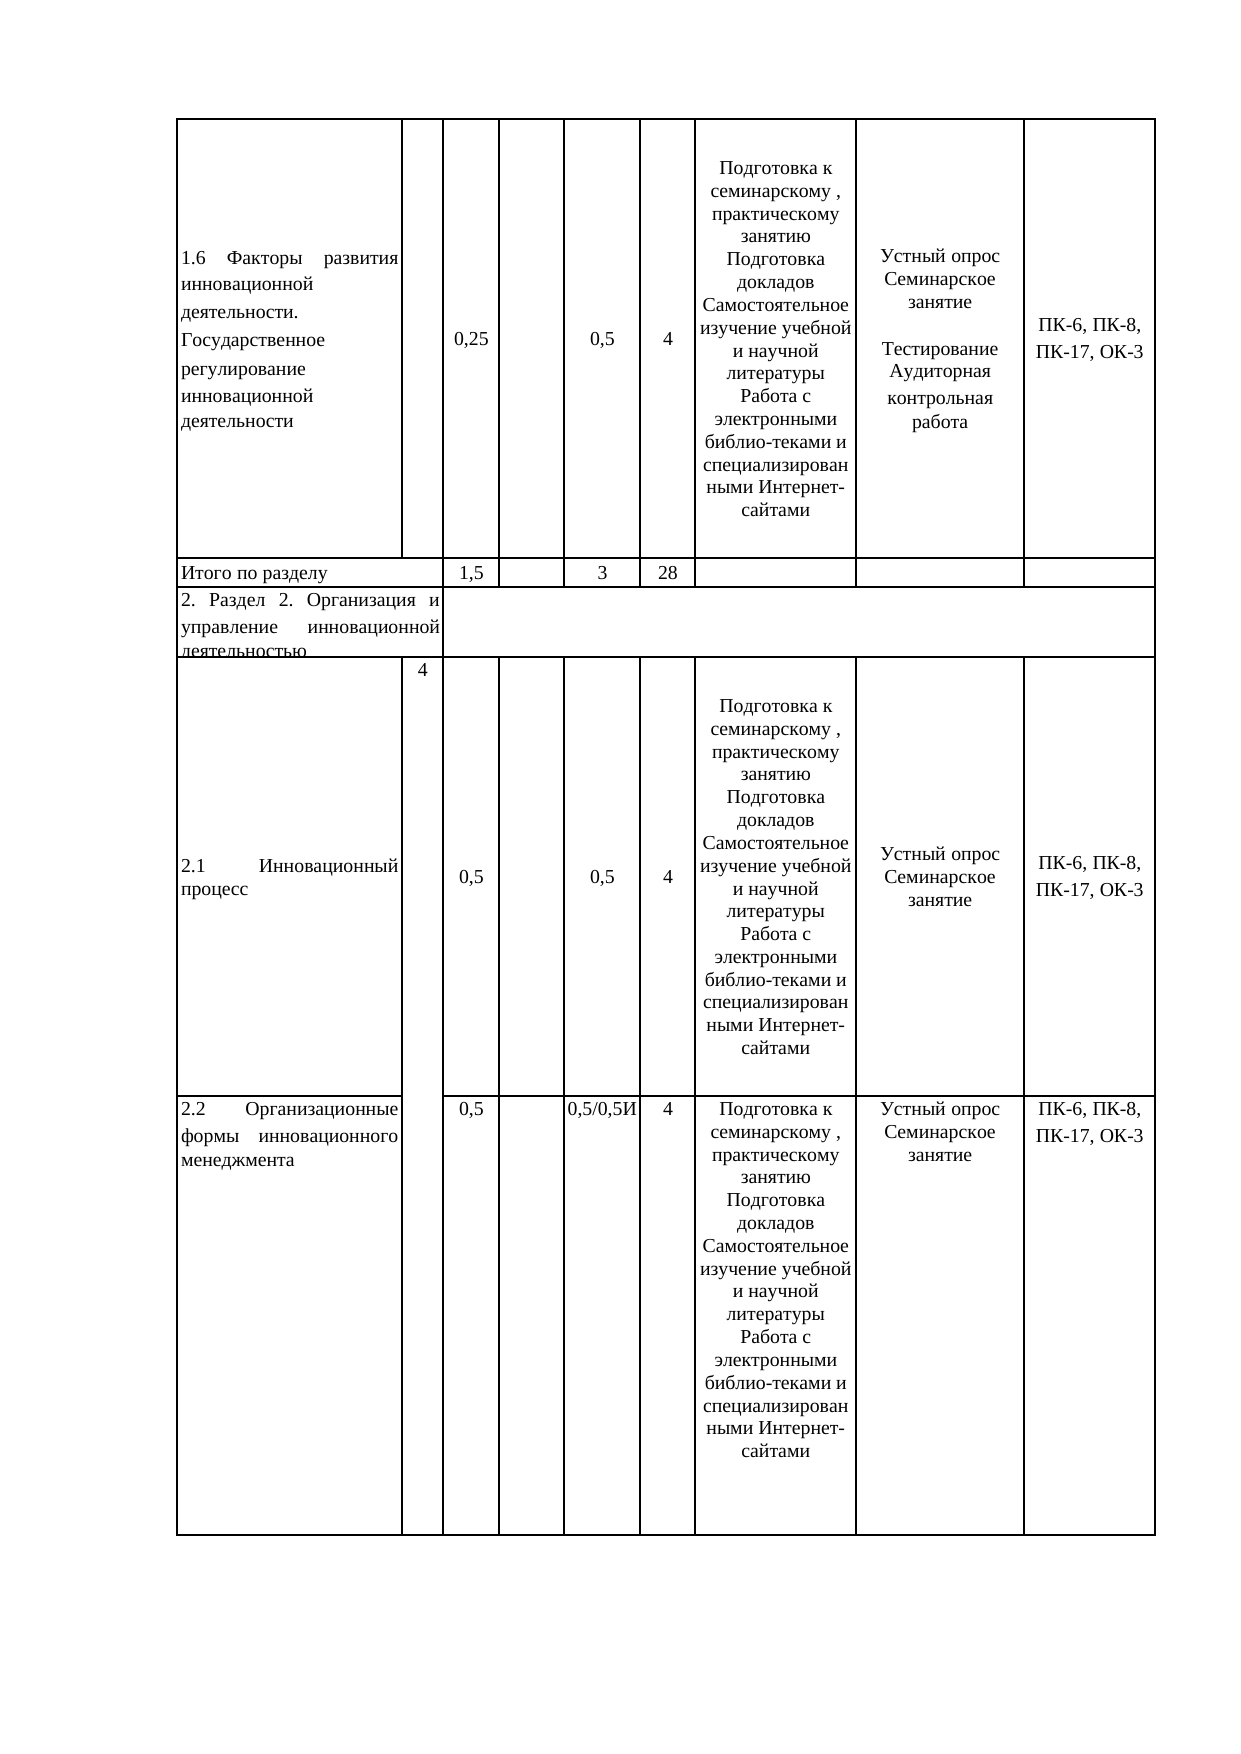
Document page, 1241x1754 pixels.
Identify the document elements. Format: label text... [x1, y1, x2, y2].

table_cell 4 [641, 1097, 694, 1534]
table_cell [1025, 1097, 1154, 1534]
table_cell 1,5 [444, 559, 498, 586]
table_cell [1025, 559, 1154, 586]
table_cell Итого по разделу [178, 559, 442, 586]
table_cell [1025, 120, 1154, 557]
table_cell 0,5 [444, 658, 498, 1095]
table_cell Устный опрос Семинарское занятие Тестирование Аудиторная контрольная работа [857, 120, 1023, 557]
table_cell 28 [641, 559, 694, 586]
table_cell [500, 658, 563, 1095]
table_cell [696, 559, 855, 586]
table_cell 0,25 [444, 120, 498, 557]
table_cell 2.2 Организационные формы инновационного менеджмента [178, 1097, 401, 1534]
table_cell 1.6 Факторы развития инновационной деятельности. Государственное регулирование инновационной деятельности [178, 120, 401, 557]
table_cell [857, 559, 1023, 586]
table_cell [500, 120, 563, 557]
table_cell Устный опрос Семинарское занятие [857, 658, 1023, 1095]
table_cell 4 [403, 658, 442, 1534]
table_cell [444, 588, 1154, 656]
table_cell ПК-6, ПК-8, ПК-17, ОК-3 [1025, 658, 1154, 1095]
table_cell 2. Раздел 2. Организация и управление инновационной деятельностью [178, 588, 442, 656]
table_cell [696, 1097, 855, 1534]
table_cell 4 [641, 120, 694, 557]
table_cell 0,5 [444, 1097, 498, 1534]
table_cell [696, 120, 855, 557]
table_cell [857, 1097, 1023, 1534]
table_cell 3 [565, 559, 639, 586]
table_cell 0,5 [565, 120, 639, 557]
table_cell 2.1 Инновационный процесс [178, 658, 401, 1095]
table_cell 0,5 [565, 658, 639, 1095]
table_cell 0,5/0,5И [565, 1097, 639, 1534]
table_cell [500, 1097, 563, 1534]
table_cell [500, 559, 563, 586]
table_cell 4 [641, 658, 694, 1095]
